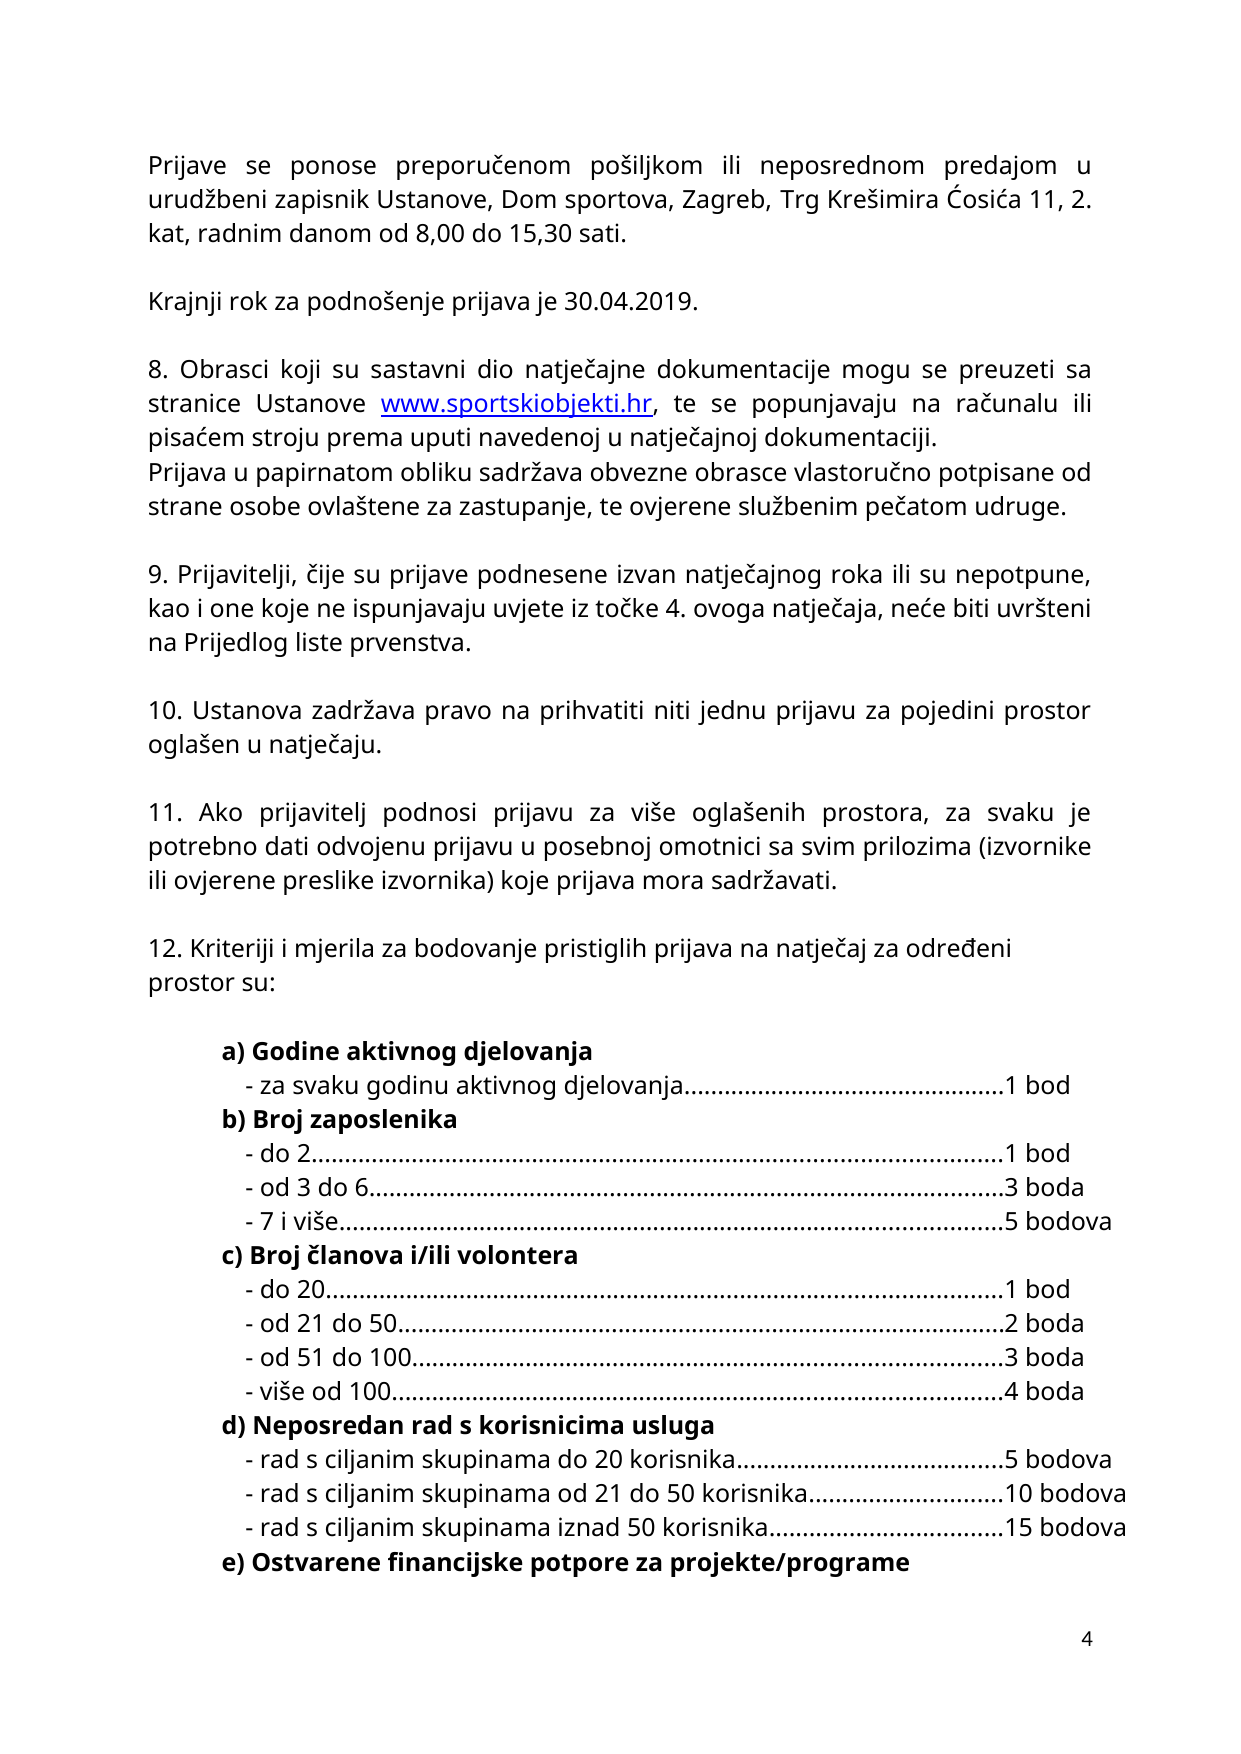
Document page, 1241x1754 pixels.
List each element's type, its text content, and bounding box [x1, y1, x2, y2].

text Prijava u papirnatom obliku sadržava obvezne obrasce vlastoručno potpisane od strane osobe ovlaštene za zastupanje, te ovjerene službenim pečatom udruge. [148, 454, 1093, 522]
text a) Godine aktivnog djelovanja [148, 1033, 1093, 1067]
text Krajnji rok za podnošenje prijava je 30.04.2019. [148, 284, 1093, 318]
text - rad s ciljanim skupinama od 21 do 50 korisnika 10 bodova [245, 1476, 812, 1510]
text - više od 100 4 boda [245, 1374, 812, 1408]
text - od 21 do 50 2 boda [245, 1306, 812, 1340]
text - 7 i više 5 bodova [245, 1203, 812, 1238]
text 10. Ustanova zadržava pravo na prihvatiti niti jednu prijavu za pojedini prostor oglašen u natječaju. [148, 693, 1093, 761]
text d) Neposredan rad s korisnicima usluga [148, 1408, 1093, 1442]
text - rad s ciljanim skupinama iznad 50 korisnika 15 bodova [245, 1510, 812, 1544]
text Prijave se ponose preporučenom pošiljkom ili neposrednom predajom u urudžbeni zapisnik Ustanove, Dom sportova, Zagreb, Trg Krešimira Ćosića 11, 2. kat, radnim danom od 8,00 do 15,30 sati. [148, 148, 1093, 250]
text - do 2 1 bod [245, 1135, 812, 1169]
text - od 51 do 100 3 boda [245, 1340, 812, 1374]
text 8. Obrasci koji su sastavni dio natječajne dokumentacije mogu se preuzeti sa stranice Ustanove www.sportskiobjekti.hr, te se popunjavaju na računalu ili pisaćem stroju prema uputi navedenoj u natječajnoj dokumentaciji. [148, 352, 1093, 454]
text e) Ostvarene financijske potpore za projekte/programe [148, 1544, 1093, 1578]
text - rad s ciljanim skupinama do 20 korisnika 5 bodova [245, 1442, 812, 1476]
text 11. Ako prijavitelj podnosi prijavu za više oglašenih prostora, za svaku je potrebno dati odvojenu prijavu u posebnoj omotnici sa svim prilozima (izvornike ili ovjerene preslike izvornika) koje prijava mora sadržavati. [148, 795, 1093, 897]
text - za svaku godinu aktivnog djelovanja 1 bod [245, 1067, 812, 1101]
text - od 3 do 6 3 boda [245, 1169, 812, 1203]
text 12. Kriteriji i mjerila za bodovanje pristiglih prijava na natječaj za određeni prostor su: [148, 931, 1093, 999]
text - do 20 1 bod [245, 1272, 812, 1306]
text b) Broj zaposlenika [148, 1101, 1093, 1135]
text c) Broj članova i/ili volontera [148, 1238, 1093, 1272]
text 9. Prijavitelji, čije su prijave podnesene izvan natječajnog roka ili su nepotpune, kao i one koje ne ispunjavaju uvjete iz točke 4. ovoga natječaja, neće biti uvršteni na Prijedlog liste prvenstva. [148, 556, 1093, 658]
